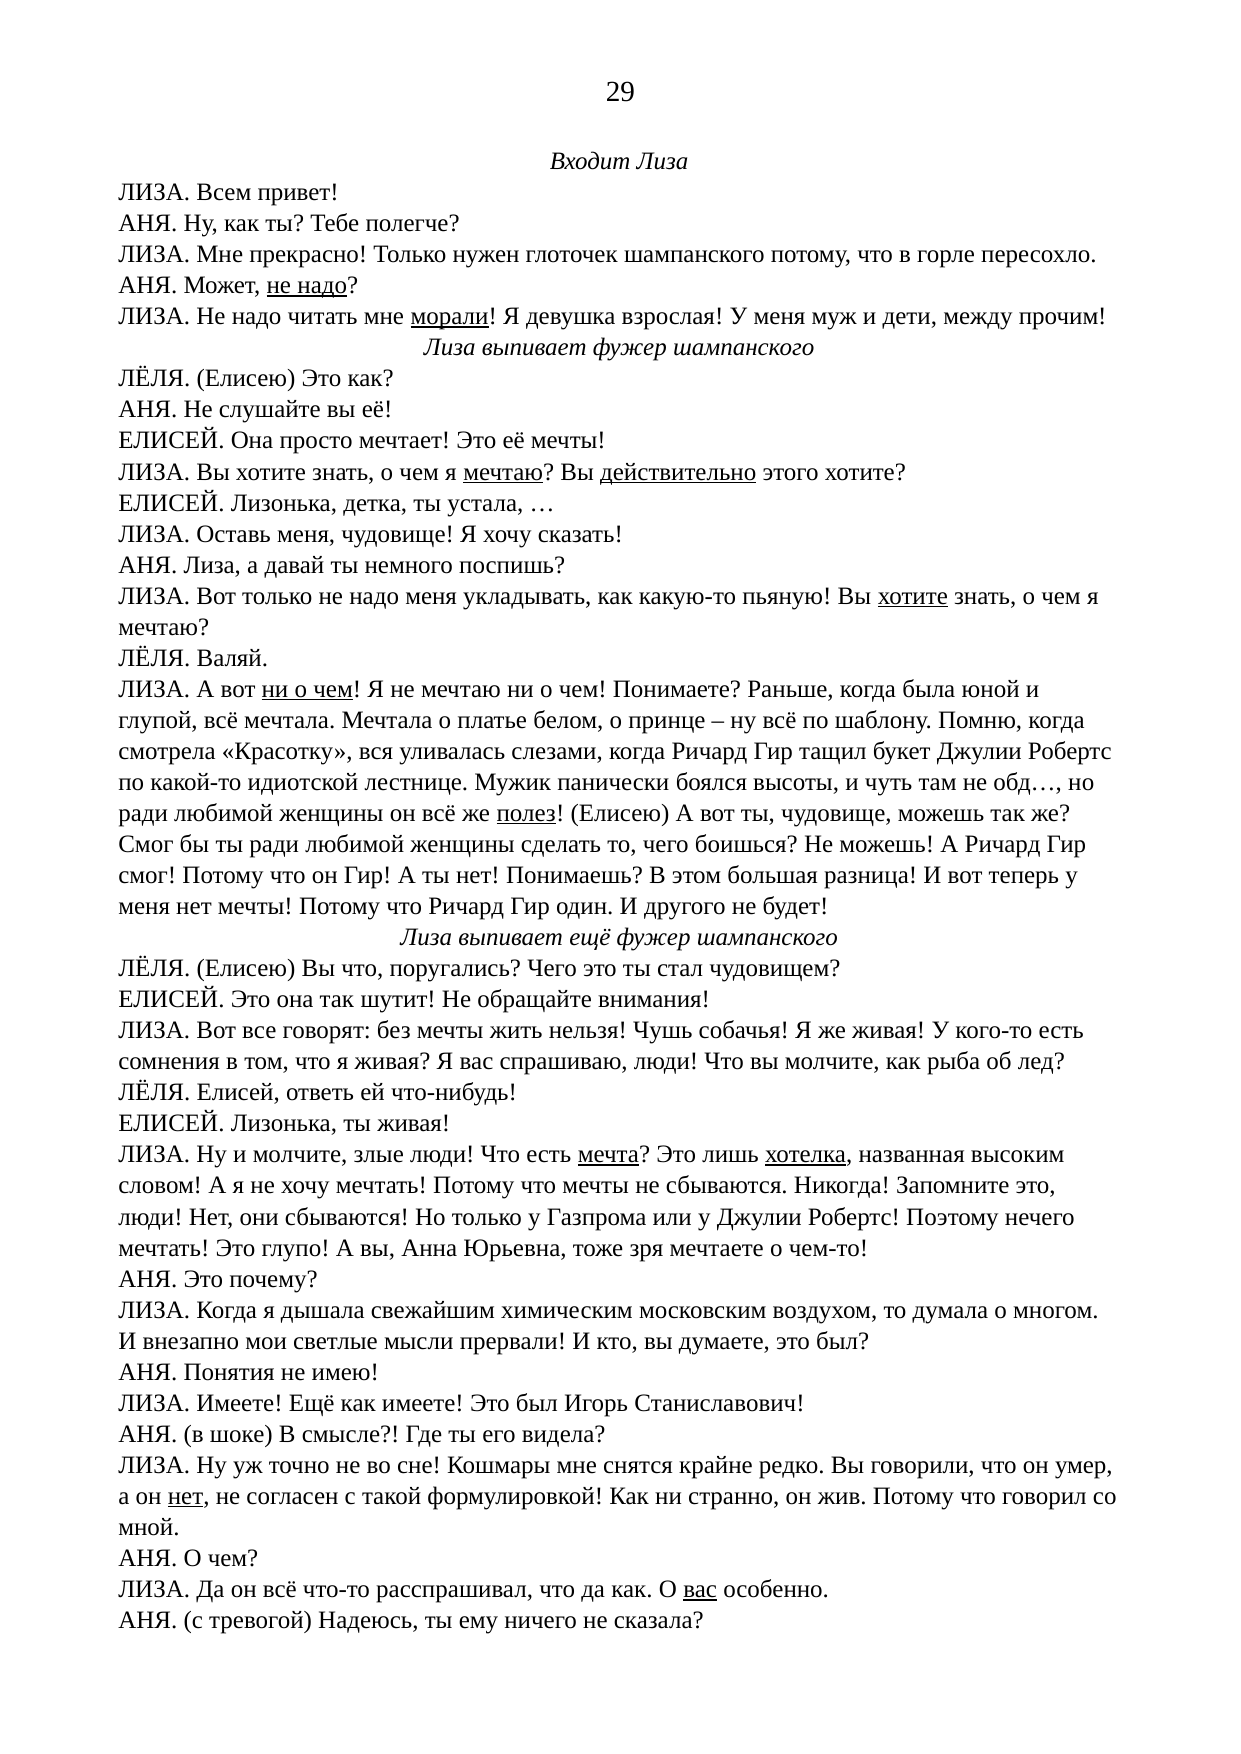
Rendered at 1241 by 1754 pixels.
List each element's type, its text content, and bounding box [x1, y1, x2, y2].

text Лиза выпивает фужер шампанского [118, 332, 1122, 361]
text АНЯ. Не слушайте вы её! [118, 394, 1122, 423]
text АНЯ. Лиза, а давай ты немного поспишь? [118, 550, 1122, 578]
text ЕЛИСЕЙ. Это она так шутит! Не обращайте внимания! [118, 984, 1122, 1013]
text ЛИЗА. Мне прекрасно! Только нужен глоточек шампанского потому, что в горле пересохло. [118, 239, 1122, 268]
text ЛИЗА. Оставь меня, чудовище! Я хочу сказать! [118, 519, 1122, 547]
text ЛЁЛЯ. (Елисею) Это как? [118, 363, 1122, 392]
text Лиза выпивает ещё фужер шампанского [118, 922, 1122, 951]
text ЛИЗА. Всем привет! [118, 177, 1122, 206]
text Входит Лиза [118, 146, 1122, 175]
text АНЯ. (в шоке) В смысле?! Где ты его видела? [118, 1419, 1122, 1448]
text ЛИЗА. Ну уж точно не во сне! Кошмары мне снятся крайне редко. Вы говорили, что он умер, а он нет, не согласен с такой формулировкой! Как ни странно, он жив. Потому что говорил со мной. [118, 1450, 1122, 1541]
text ЛИЗА. Да он всё что-то расспрашивал, что да как. О вас особенно. [118, 1574, 1122, 1603]
text АНЯ. Ну, как ты? Тебе полегче? [118, 208, 1122, 237]
text АНЯ. О чем? [118, 1543, 1122, 1572]
text ЕЛИСЕЙ. Она просто мечтает! Это её мечты! [118, 426, 1122, 454]
text АНЯ. Это почему? [118, 1264, 1122, 1292]
text ЛИЗА. Не надо читать мне морали! Я девушка взрослая! У меня муж и дети, между прочим! [118, 301, 1122, 330]
text АНЯ. (с тревогой) Надеюсь, ты ему ничего не сказала? [118, 1605, 1122, 1634]
text ЛИЗА. Ну и молчите, злые люди! Что есть мечта? Это лишь хотелка, названная высоким словом! А я не хочу мечтать! Потому что мечты не сбываются. Никогда! Запомните это, люди! Нет, они сбываются! Но только у Газпрома или у Джулии Робертс! Поэтому нечего мечтать! Это глупо! А вы, Анна Юрьевна, тоже зря мечтаете о чем-то! [118, 1139, 1122, 1261]
text ЛИЗА. А вот ни о чем! Я не мечтаю ни о чем! Понимаете? Раньше, когда была юной и глупой, всё мечтала. Мечтала о платье белом, о принце – ну всё по шаблону. Помню, когда смотрела «Красотку», вся уливалась слезами, когда Ричард Гир тащил букет Джулии Робертс по какой-то идиотской лестнице. Мужик панически боялся высоты, и чуть там не обд…, но ради любимой женщины он всё же полез! (Елисею) А вот ты, чудовище, можешь так же? Смог бы ты ради любимой женщины сделать то, чего боишься? Не можешь! А Ричард Гир смог! Потому что он Гир! А ты нет! Понимаешь? В этом большая разница! И вот теперь у меня нет мечты! Потому что Ричард Гир один. И другого не будет! [118, 674, 1122, 920]
text ЛЁЛЯ. (Елисею) Вы что, поругались? Чего это ты стал чудовищем? [118, 953, 1122, 982]
text АНЯ. Понятия не имею! [118, 1357, 1122, 1386]
text ЛИЗА. Вот все говорят: без мечты жить нельзя! Чушь собачья! Я же живая! У кого-то есть сомнения в том, что я живая? Я вас спрашиваю, люди! Что вы молчите, как рыба об лед? [118, 1015, 1122, 1075]
text ЕЛИСЕЙ. Лизонька, ты живая! [118, 1108, 1122, 1137]
text ЛИЗА. Вот только не надо меня укладывать, как какую-то пьяную! Вы хотите знать, о чем я мечтаю? [118, 581, 1122, 641]
text ЕЛИСЕЙ. Лизонька, детка, ты устала, … [118, 488, 1122, 516]
text ЛЁЛЯ. Валяй. [118, 643, 1122, 672]
text ЛЁЛЯ. Елисей, ответь ей что-нибудь! [118, 1077, 1122, 1106]
text ЛИЗА. Имеете! Ещё как имеете! Это был Игорь Станиславович! [118, 1388, 1122, 1417]
text АНЯ. Может, не надо? [118, 270, 1122, 299]
text ЛИЗА. Вы хотите знать, о чем я мечтаю? Вы действительно этого хотите? [118, 457, 1122, 485]
text ЛИЗА. Когда я дышала свежайшим химическим московским воздухом, то думала о многом. И внезапно мои светлые мысли прервали! И кто, вы думаете, это был? [118, 1295, 1122, 1354]
